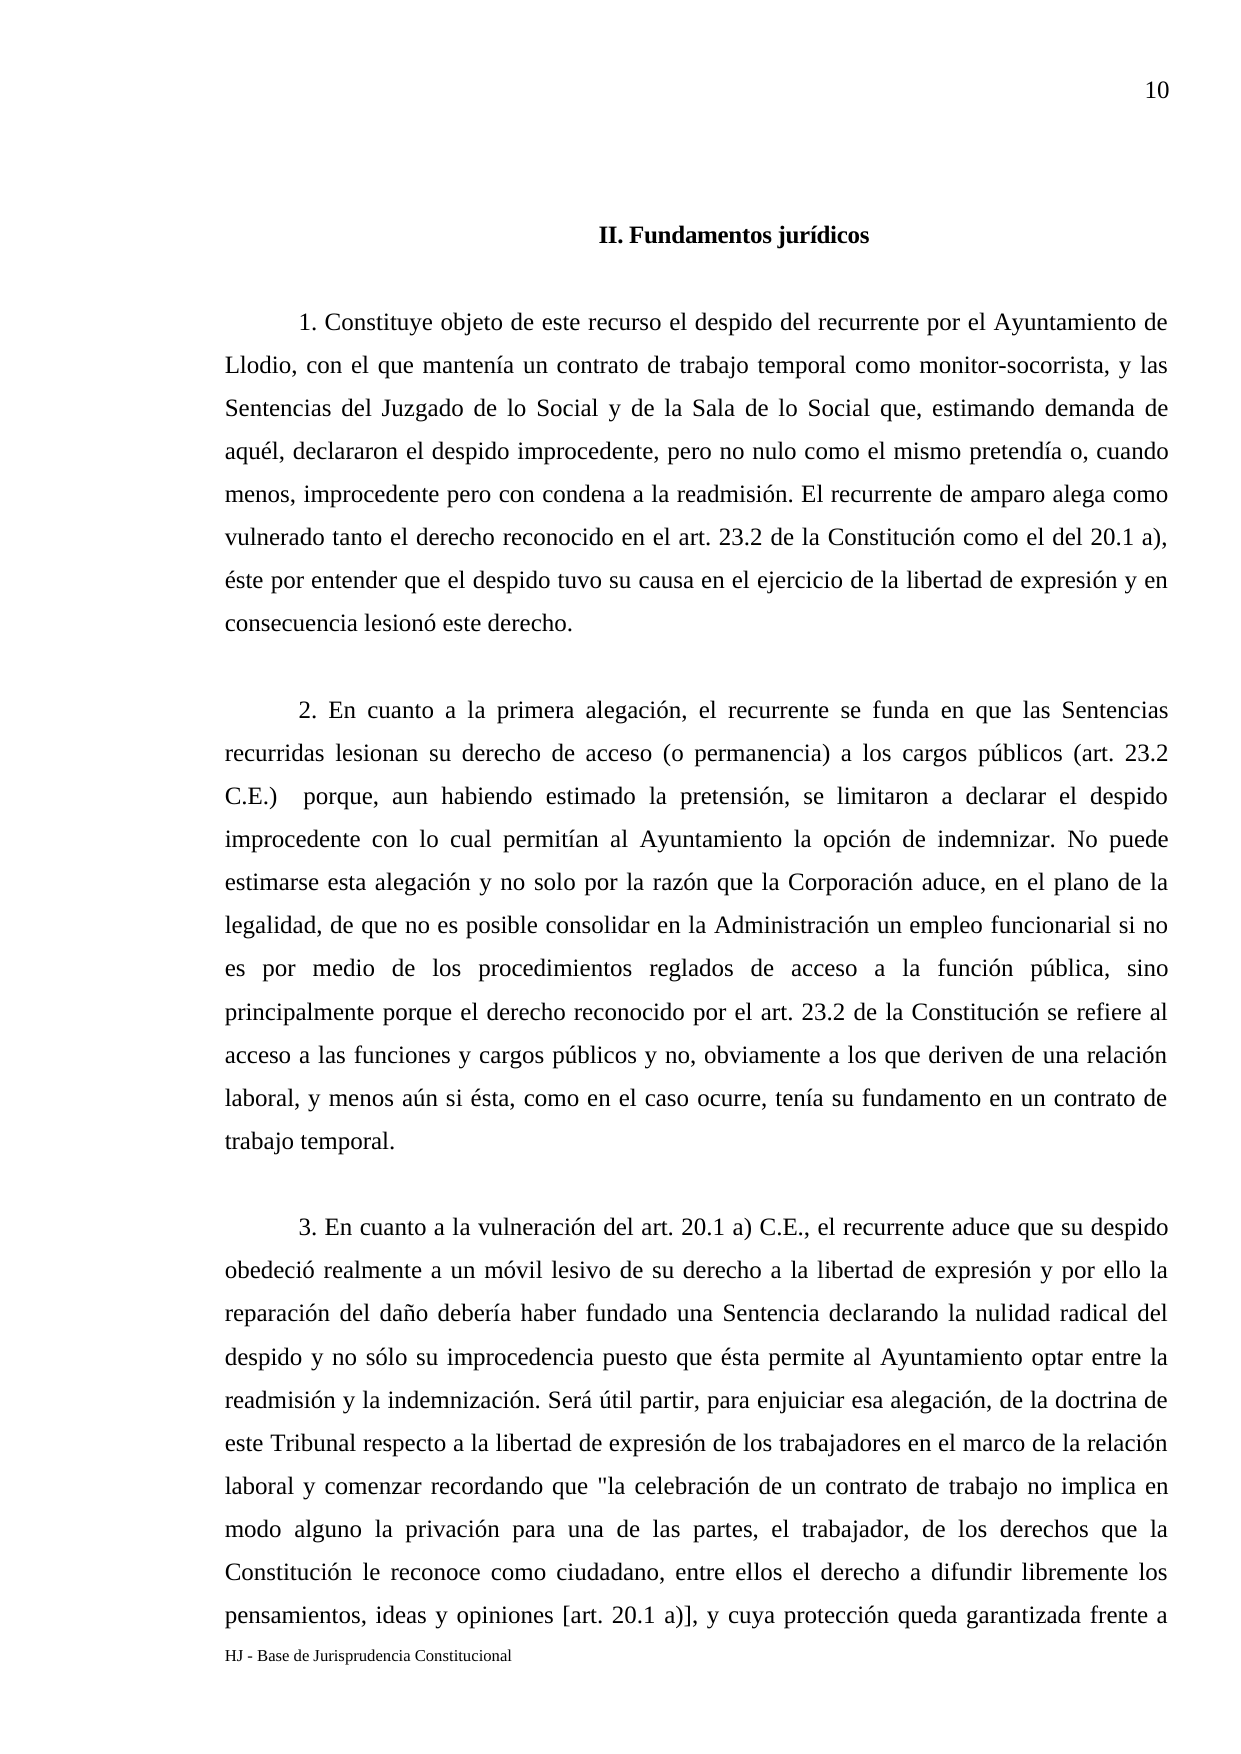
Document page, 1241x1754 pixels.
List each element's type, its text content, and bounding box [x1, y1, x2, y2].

text 1. Constituye objeto de este recurso el despido del recurrente por el Ayuntamiento de Llodio, con el que mantenía un contrato de trabajo temporal como monitor-socorrista, y las Sentencias del Juzgado de lo Social y de la Sala de lo Social que, estimando demanda de aquél, declararon el despido improcedente, pero no nulo como el mismo pretendía o, cuando menos, improcedente pero con condena a la readmisión. El recurrente de amparo alega como vulnerado tanto el derecho reconocido en el art. 23.2 de la Constitución como el del 20.1 a), éste por entender que el despido tuvo su causa en el ejercicio de la libertad de expresión y en consecuencia lesionó este derecho. [224, 307, 1169, 637]
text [224, 1212, 1169, 1629]
text 2. En cuanto a la primera alegación, el recurrente se funda en que las Sentencias recurridas lesionan su derecho de acceso (o permanencia) a los cargos públicos (art. 23.2 C.E.) porque, aun habiendo estimado la pretensión, se limitaron a declarar el despido improcedente con lo cual permitían al Ayuntamiento la opción de indemnizar. No puede estimarse esta alegación y no solo por la razón que la Corporación aduce, en el plano de la legalidad, de que no es posible consolidar en la Administración un empleo funcionarial si no es por medio de los procedimientos reglados de acceso a la función pública, sino principalmente porque el derecho reconocido por el art. 23.2 de la Constitución se refiere al acceso a las funciones y cargos públicos y no, obviamente a los que deriven de una relación laboral, y menos aún si ésta, como en el caso ocurre, tenía su fundamento en un contrato de trabajo temporal. [224, 695, 1169, 1155]
subtitle II. Fundamentos jurídicos [224, 220, 1169, 249]
